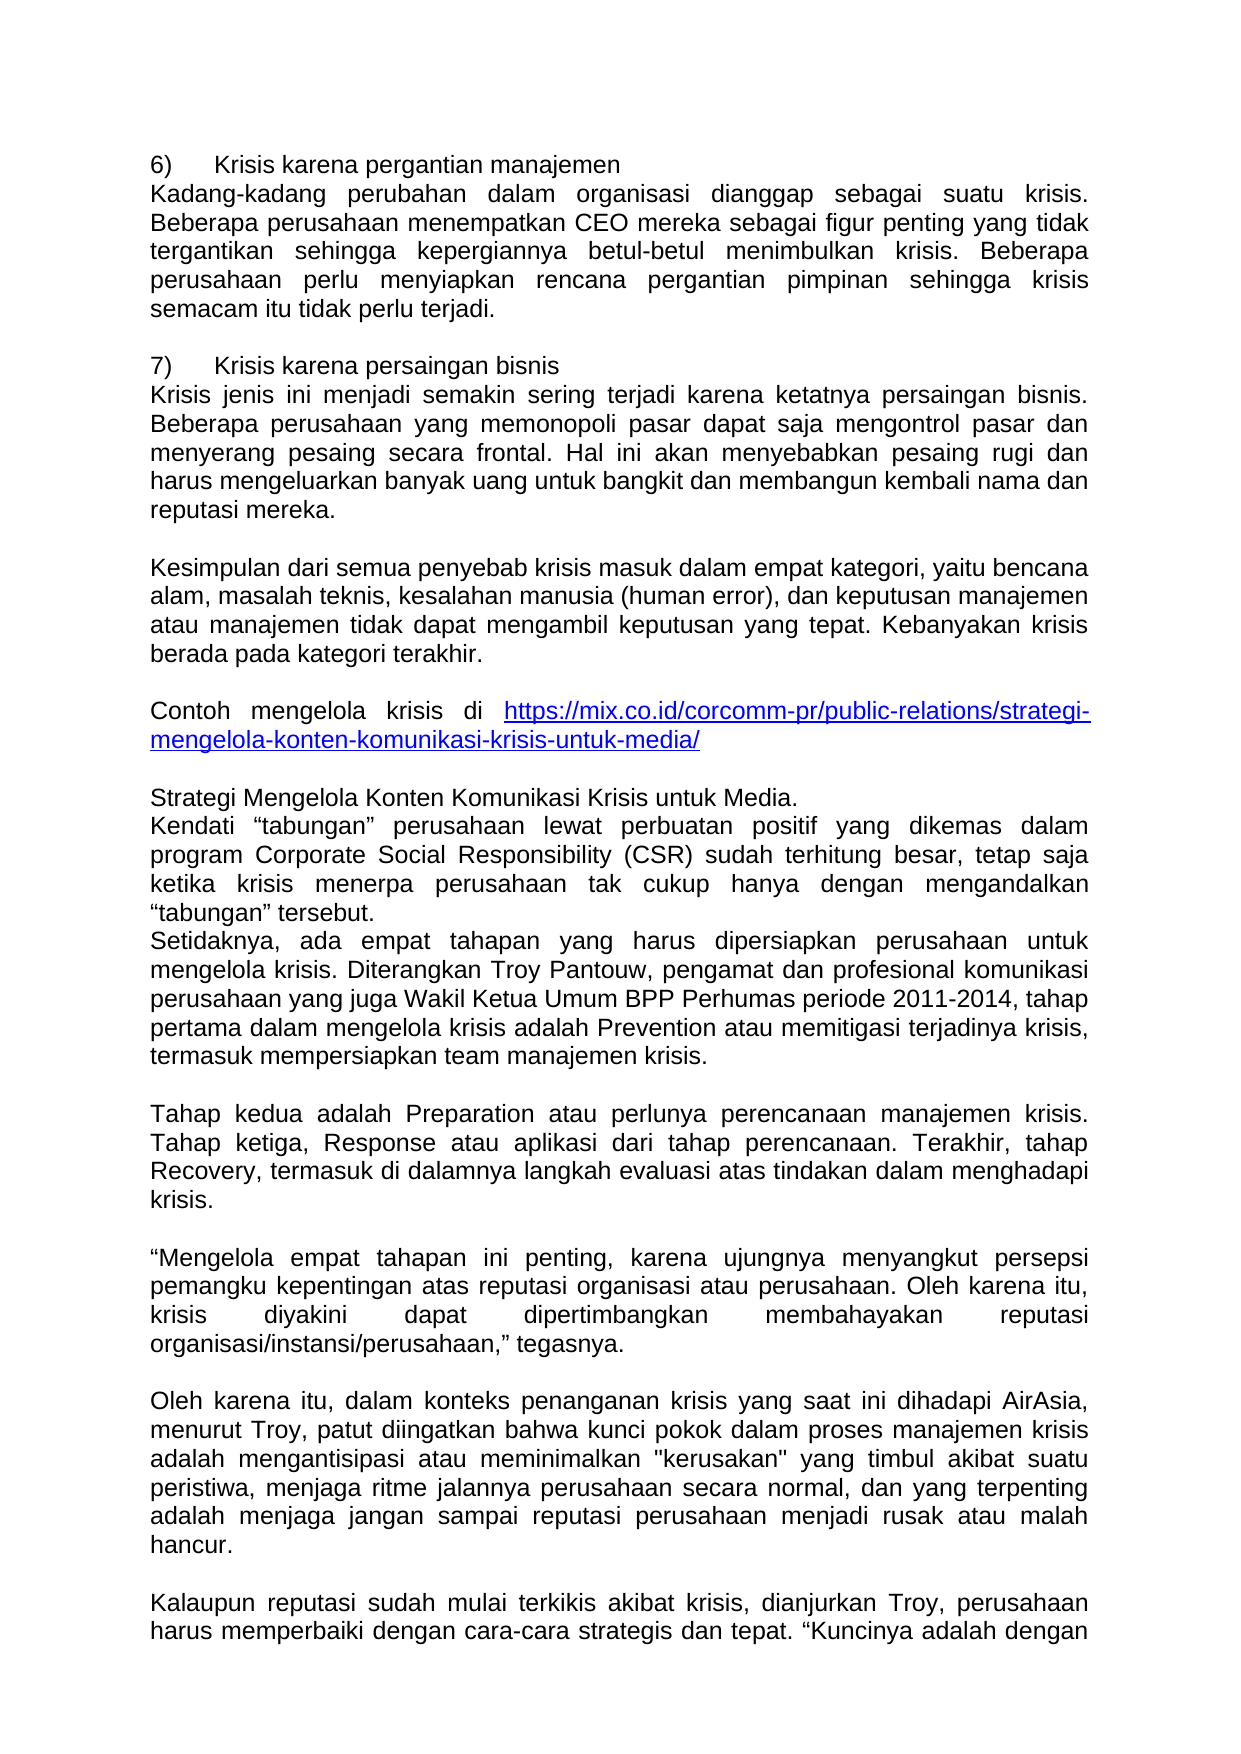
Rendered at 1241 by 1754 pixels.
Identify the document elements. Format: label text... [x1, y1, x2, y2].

text Oleh karena itu, dalam konteks penanganan krisis yang saat ini dihadapi AirAsia, menurut Troy, patut diingatkan bahwa kunci pokok dalam proses manajemen krisis adalah mengantisipasi atau meminimalkan "kerusakan" yang timbul akibat suatu peristiwa, menjaga ritme jalannya perusahaan secara normal, dan yang terpenting adalah menjaga jangan sampai reputasi perusahaan menjadi rusak atau malah hancur. [150, 1386, 1090, 1559]
text Strategi Mengelola Konten Komunikasi Krisis untuk Media. [150, 782, 1090, 811]
text Krisis jenis ini menjadi semakin sering terjadi karena ketatnya persaingan bisnis. Beberapa perusahaan yang memonopoli pasar dapat saja mengontrol pasar dan menyerang pesaing secara frontal. Hal ini akan menyebabkan pesaing rugi dan harus mengeluarkan banyak uang untuk bangkit dan membangun kembali nama dan reputasi mereka. [150, 380, 1090, 524]
text 7) Krisis karena persaingan bisnis [150, 351, 1090, 380]
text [150, 1587, 1090, 1645]
text Kesimpulan dari semua penyebab krisis masuk dalam empat kategori, yaitu bencana alam, masalah teknis, kesalahan manusia (human error), dan keputusan manajemen atau manajemen tidak dapat mengambil keputusan yang tepat. Kebanyakan krisis berada pada kategori terakhir. [150, 552, 1090, 667]
text 6) Krisis karena pergantian manajemen [150, 150, 1090, 179]
text Kadang-kadang perubahan dalam organisasi dianggap sebagai suatu krisis. Beberapa perusahaan menempatkan CEO mereka sebagai figur penting yang tidak tergantikan sehingga kepergiannya betul-betul menimbulkan krisis. Beberapa perusahaan perlu menyiapkan rencana pergantian pimpinan sehingga krisis semacam itu tidak perlu terjadi. [150, 179, 1090, 322]
text Kendati “tabungan” perusahaan lewat perbuatan positif yang dikemas dalam program Corporate Social Responsibility (CSR) sudah terhitung besar, tetap saja ketika krisis menerpa perusahaan tak cukup hanya dengan mengandalkan “tabungan” tersebut. [150, 811, 1090, 926]
text Contoh mengelola krisis di https://mix.co.id/corcomm-pr/public-relations/strategi-mengelola-konten-komunikasi-krisis-untuk-media/ [150, 696, 1090, 754]
text Setidaknya, ada empat tahapan yang harus dipersiapkan perusahaan untuk mengelola krisis. Diterangkan Troy Pantouw, pengamat dan profesional komunikasi perusahaan yang juga Wakil Ketua Umum BPP Perhumas periode 2011-2014, tahap pertama dalam mengelola krisis adalah Prevention atau memitigasi terjadinya krisis, termasuk mempersiapkan team manajemen krisis. [150, 926, 1090, 1070]
text Tahap kedua adalah Preparation atau perlunya perencanaan manajemen krisis. Tahap ketiga, Response atau aplikasi dari tahap perencanaan. Terakhir, tahap Recovery, termasuk di dalamnya langkah evaluasi atas tindakan dalam menghadapi krisis. [150, 1099, 1090, 1214]
text “Mengelola empat tahapan ini penting, karena ujungnya menyangkut persepsi pemangku kepentingan atas reputasi organisasi atau perusahaan. Oleh karena itu, krisis diyakini dapat dipertimbangkan membahayakan reputasi organisasi/instansi/perusahaan,” tegasnya. [150, 1242, 1090, 1357]
